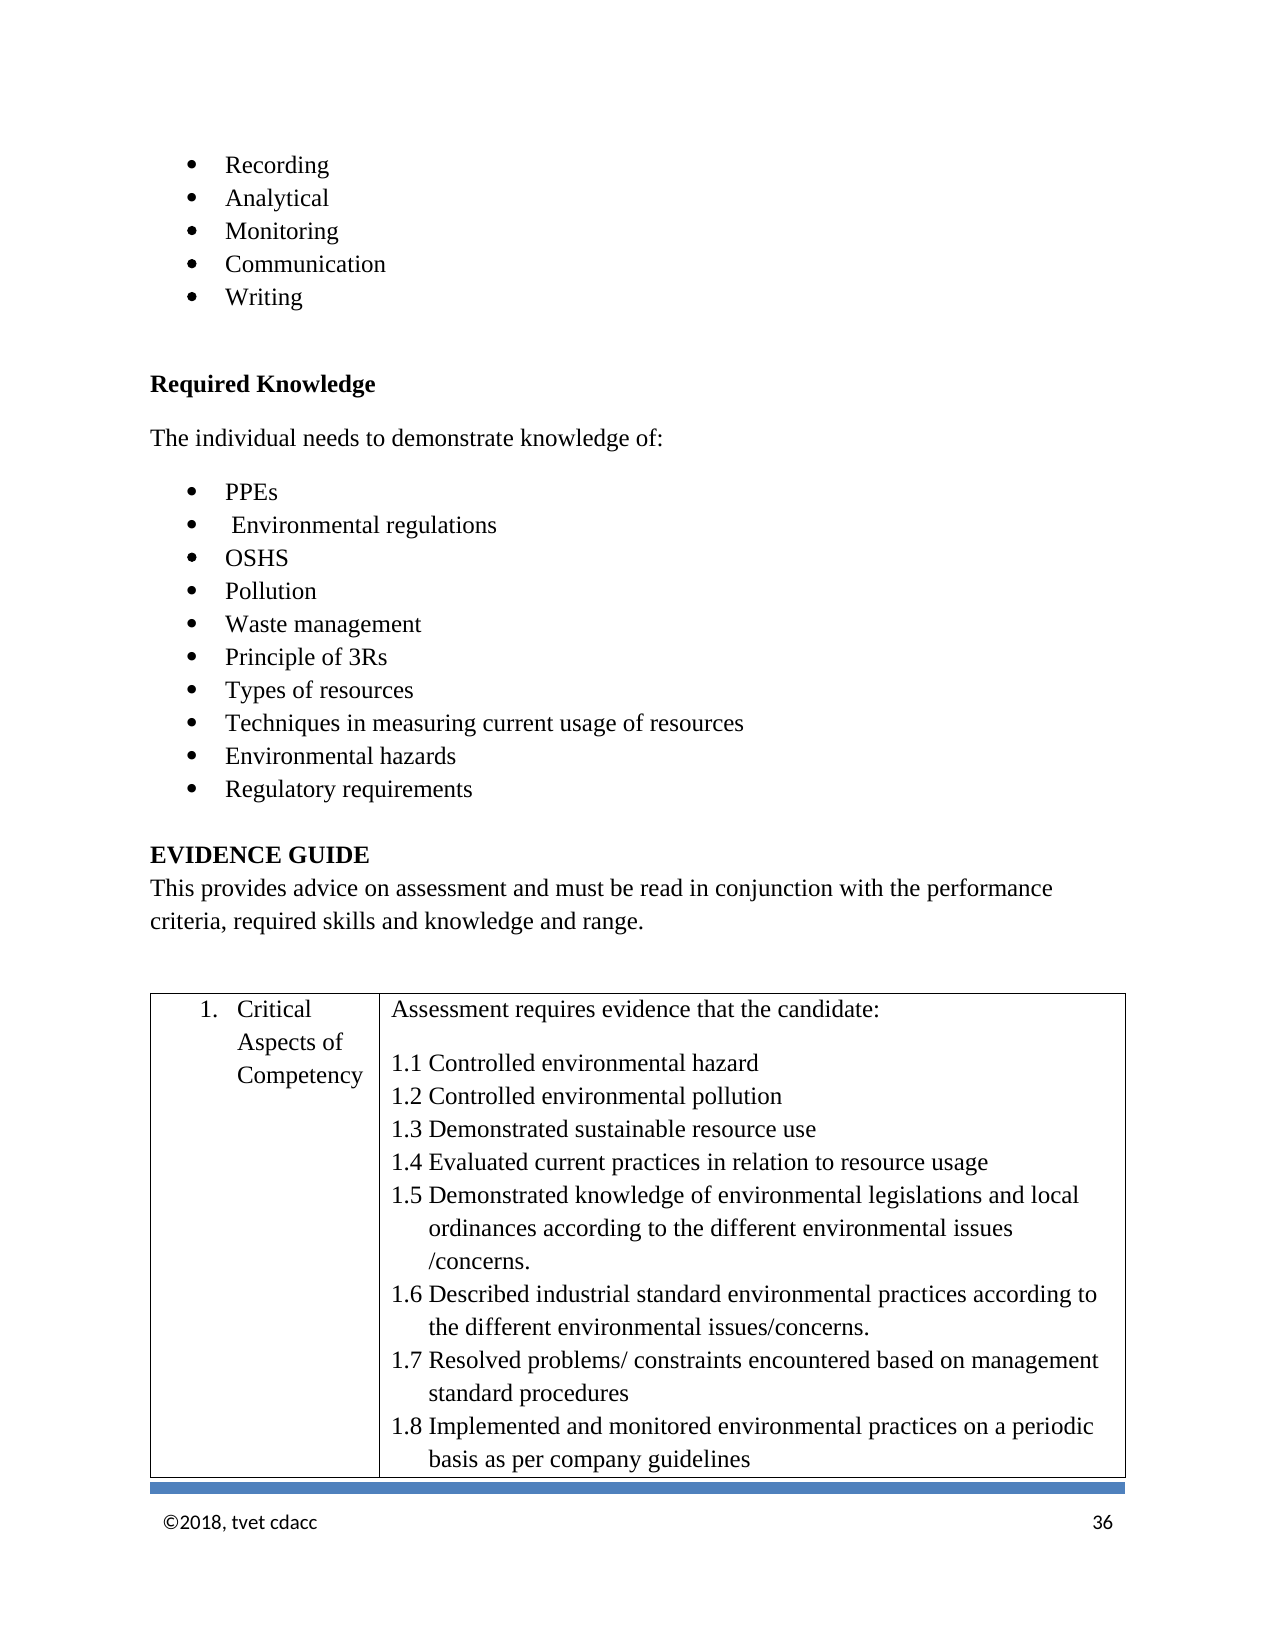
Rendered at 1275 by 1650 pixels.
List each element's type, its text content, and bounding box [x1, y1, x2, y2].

list Analytical [187, 183, 1125, 212]
list Principle of 3Rs [187, 642, 1125, 671]
text EVIDENCE GUIDE [150, 840, 1125, 869]
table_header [380, 994, 1125, 1477]
list Writing [187, 282, 1125, 311]
list Pollution [187, 576, 1125, 604]
list PPEs [187, 477, 1125, 505]
list Environmental hazards [187, 741, 1125, 769]
list Waste management [187, 609, 1125, 637]
list Regulatory requirements [187, 774, 1125, 803]
text The individual needs to demonstrate knowledge of: [150, 423, 1125, 452]
list Types of resources [187, 675, 1125, 703]
list Communication [187, 249, 1125, 278]
list Techniques in measuring current usage of resources [187, 708, 1125, 737]
text This provides advice on assessment and must be read in conjunction with the performance criteria, required skills and knowledge and range. [150, 873, 1125, 935]
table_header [151, 994, 379, 1477]
text Required Knowledge [150, 369, 1125, 398]
list Recording [187, 150, 1125, 179]
list OSHS [187, 543, 1125, 571]
list Environmental regulations [187, 510, 1125, 538]
list Monitoring [187, 216, 1125, 245]
